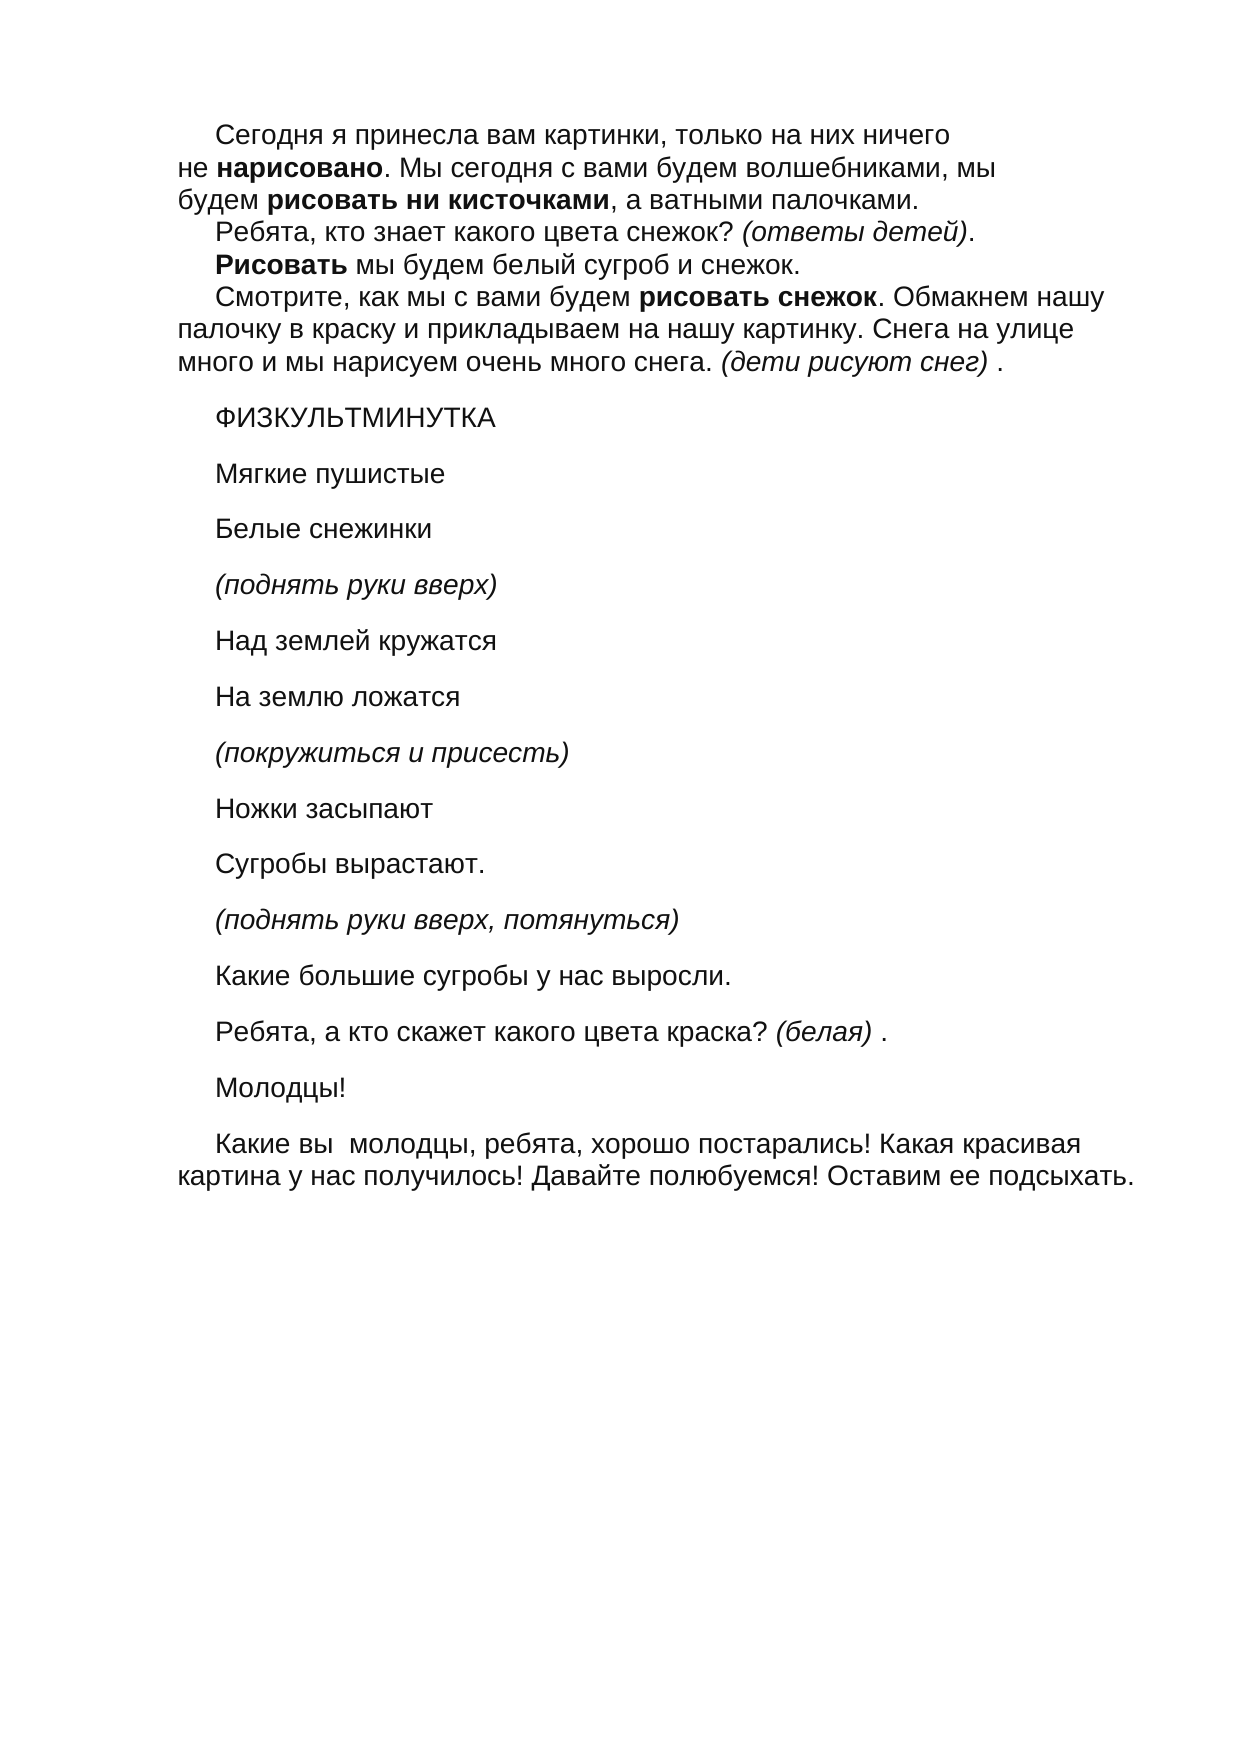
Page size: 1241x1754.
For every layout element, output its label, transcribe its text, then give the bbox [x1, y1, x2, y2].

text Какие большие сугробы у нас выросли. [177, 959, 1152, 991]
text ФИЗКУЛЬТМИНУТКА [177, 401, 1152, 433]
text На землю ложатся [177, 680, 1152, 712]
text Рисовать мы будем белый сугроб и снежок. [177, 248, 1152, 280]
text Смотрите, как мы с вами будем рисовать снежок. Обмакнем нашу палочку в краску и прикладываем на нашу картинку. Снега на улице много и мы нарисуем очень много снега. (дети рисуют снег) . [177, 280, 1152, 377]
text Сугробы вырастают. [177, 847, 1152, 880]
text Белые снежинки [177, 512, 1152, 545]
text Какие вы молодцы, ребята, хорошо постарались! Какая красивая картина у нас получилось! Давайте полюбуемся! Оставим ее подсыхать. [177, 1127, 1152, 1191]
text Сегодня я принесла вам картинки, только на них ничего не нарисовано. Мы сегодня с вами будем волшебниками, мы будем рисовать ни кисточками, а ватными палочками. [177, 118, 1152, 215]
text Мягкие пушистые [177, 457, 1152, 489]
text Молодцы! [177, 1071, 1152, 1103]
text Ребята, а кто скажет какого цвета краска? (белая) . [177, 1015, 1152, 1047]
text Над землей кружатся [177, 624, 1152, 656]
text Ножки засыпают [177, 792, 1152, 824]
text (поднять руки вверх, потянуться) [177, 903, 1152, 936]
text (покружиться и присесть) [177, 736, 1152, 768]
text Ребята, кто знает какого цвета снежок? (ответы детей). [177, 215, 1152, 248]
text (поднять руки вверх) [177, 568, 1152, 601]
